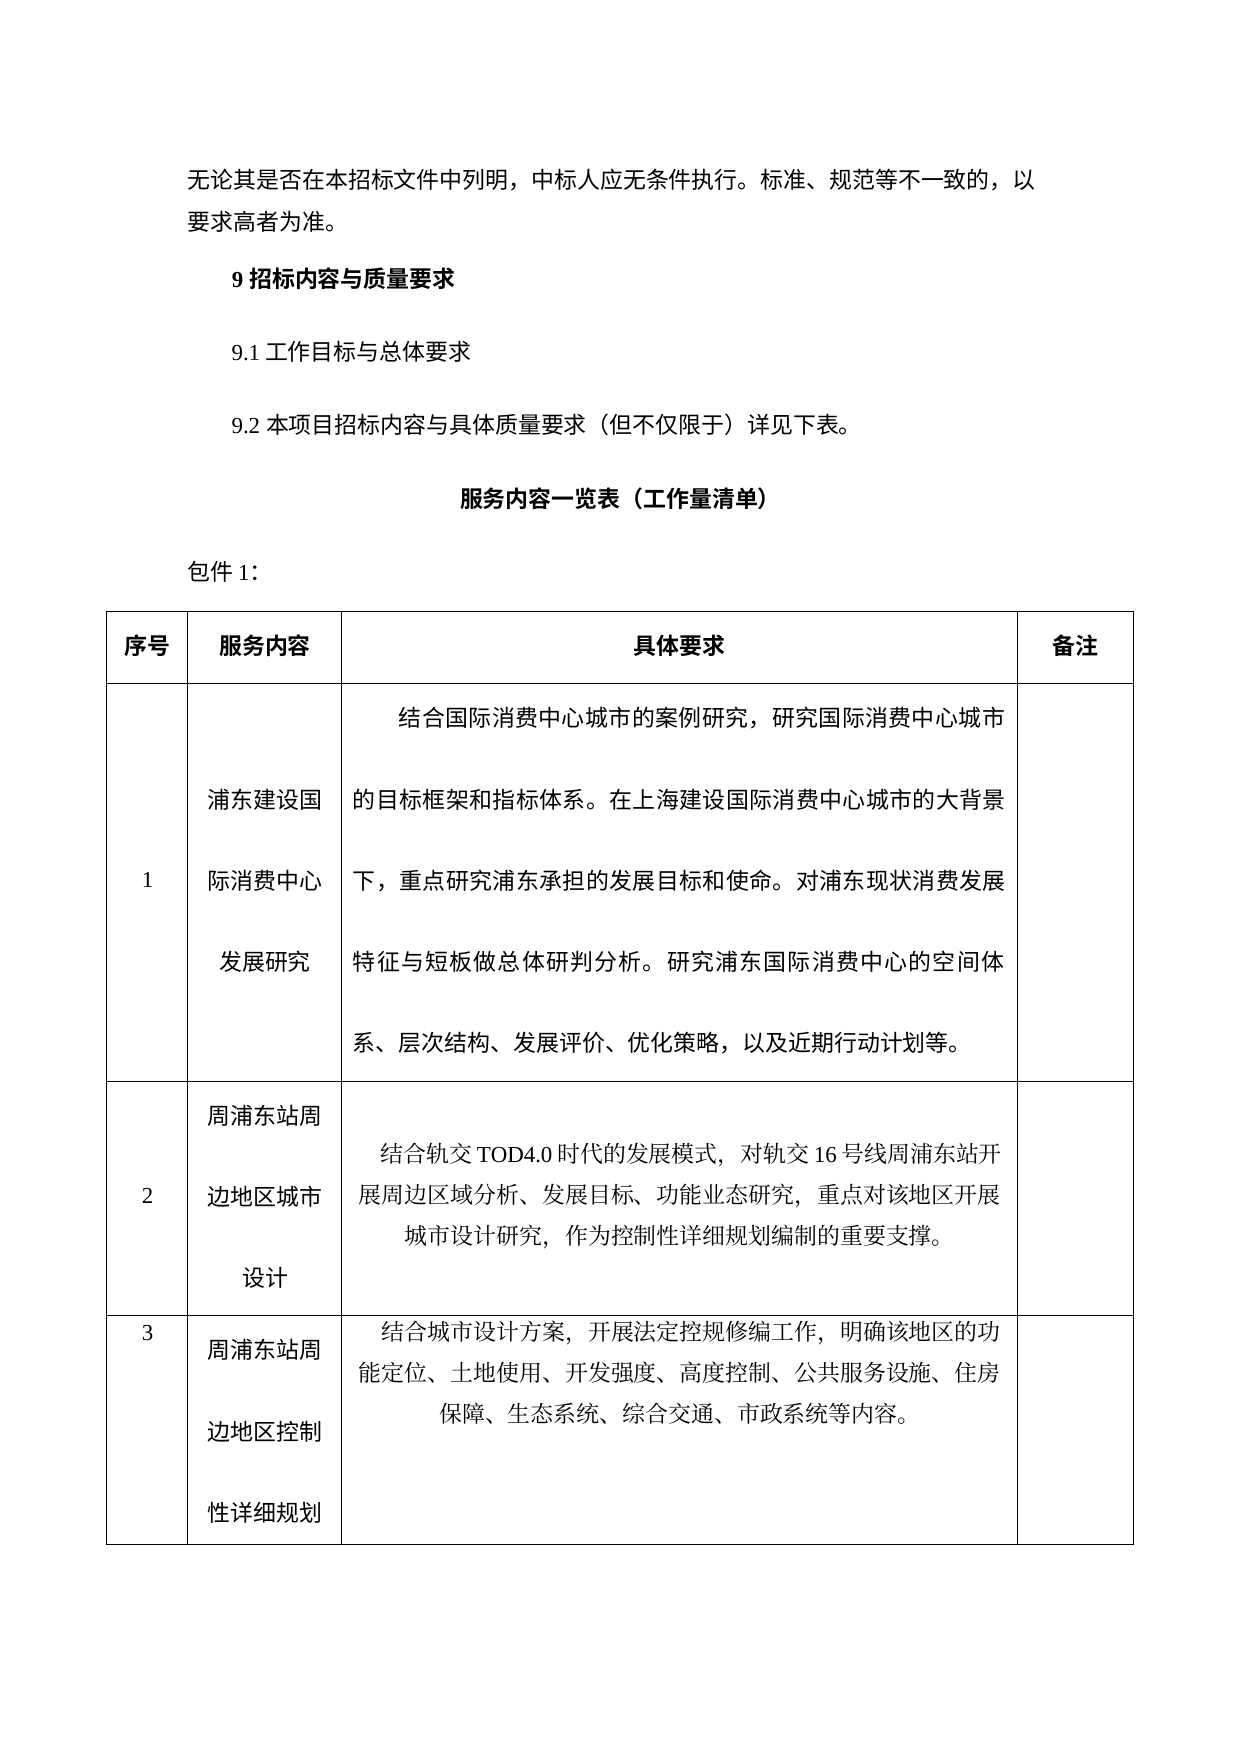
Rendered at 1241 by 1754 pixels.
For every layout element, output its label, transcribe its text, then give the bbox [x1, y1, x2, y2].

table_cell [1018, 1082, 1133, 1315]
table_cell 结合国际消费中心城市的案例研究，研究国际消费中心城市的目标框架和指标体系。在上海建设国际消费中心城市的大背景下，重点研究浦东承担的发展目标和使命。对浦东现状消费发展特征与短板做总体研判分析。研究浦东国际消费中心的空间体系、层次结构、发展评价、优化策略，以及近期行动计划等。 [342, 684, 1017, 1081]
table_cell [1018, 1316, 1133, 1544]
list 9.1工作目标与总体要求 [187, 318, 1053, 383]
table_header 具体要求 [342, 612, 1017, 683]
table_cell [1018, 684, 1133, 1081]
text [187, 162, 1053, 237]
text 包件1： [187, 538, 1053, 603]
text 服务内容一览表（工作量清单） [187, 464, 1053, 529]
table_cell 周浦东站周边地区城市设计 [188, 1082, 341, 1315]
table_cell 1 [107, 684, 187, 1081]
table_header 备注 [1018, 612, 1133, 683]
table_cell 2 [107, 1082, 187, 1315]
table_cell 浦东建设国际消费中心发展研究 [188, 684, 341, 1081]
table_cell 结合轨交TOD4.0时代的发展模式，对轨交16号线周浦东站开展周边区域分析、发展目标、功能业态研究，重点对该地区开展城市设计研究，作为控制性详细规划编制的重要支撑。 [342, 1082, 1017, 1315]
list 9.2 本项目招标内容与具体质量要求（但不仅限于）详见下表。 [187, 391, 1053, 456]
table_header 序号 [107, 612, 187, 683]
table_cell 周浦东站周边地区控制性详细规划编制 [188, 1316, 341, 1544]
text 9 招标内容与质量要求 [187, 245, 1053, 310]
table_header 服务内容 [188, 612, 341, 683]
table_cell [342, 1316, 1017, 1544]
table_cell 3 [107, 1316, 187, 1544]
